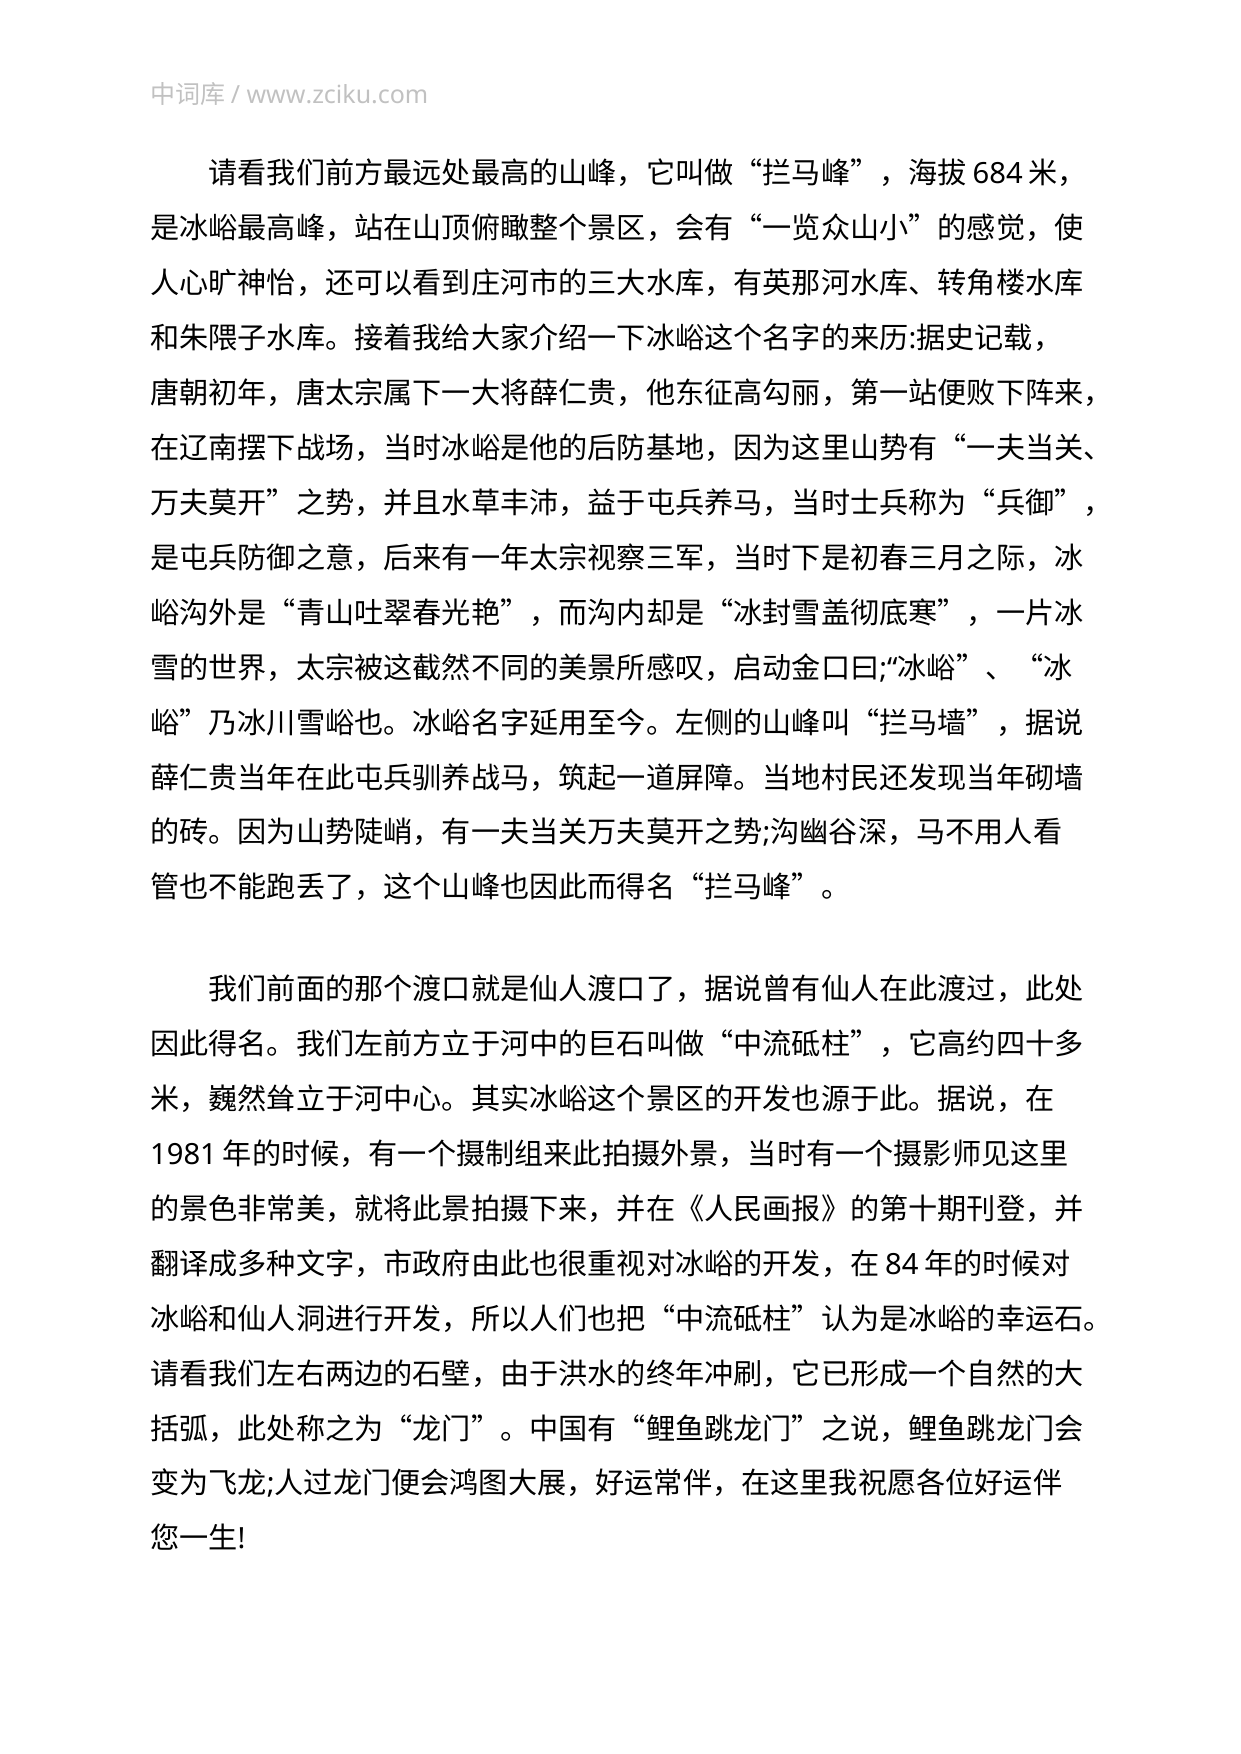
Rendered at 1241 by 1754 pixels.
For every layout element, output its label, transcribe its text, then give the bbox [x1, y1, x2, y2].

text 请看我们前方最远处最高的山峰，它叫做“拦马峰”，海拔684米，是冰峪最高峰，站在山顶俯瞰整个景区，会有“一览众山小”的感觉，使人心旷神怡，还可以看到庄河市的三大水库，有英那河水库、转角楼水库和朱隈子水库。接着我给大家介绍一下冰峪这个名字的来历:据史记载，唐朝初年，唐太宗属下一大将薛仁贵，他东征高勾丽，第一站便败下阵来，在辽南摆下战场，当时冰峪是他的后防基地，因为这里山势有“一夫当关、万夫莫开”之势，并且水草丰沛，益于屯兵养马，当时士兵称为“兵御”，是屯兵防御之意，后来有一年太宗视察三军，当时下是初春三月之际，冰峪沟外是“青山吐翠春光艳”，而沟内却是“冰封雪盖彻底寒”，一片冰雪的世界，太宗被这截然不同的美景所感叹，启动金口曰;“冰峪”、“冰峪”乃冰川雪峪也。冰峪名字延用至今。左侧的山峰叫“拦马墙”，据说薛仁贵当年在此屯兵驯养战马，筑起一道屏障。当地村民还发现当年砌墙的砖。因为山势陡峭，有一夫当关万夫莫开之势;沟幽谷深，马不用人看管也不能跑丢了，这个山峰也因此而得名“拦马峰”。 [150, 150, 1090, 906]
text 我们前面的那个渡口就是仙人渡口了，据说曾有仙人在此渡过，此处因此得名。我们左前方立于河中的巨石叫做“中流砥柱”，它高约四十多米，巍然耸立于河中心。其实冰峪这个景区的开发也源于此。据说，在1981年的时候，有一个摄制组来此拍摄外景，当时有一个摄影师见这里的景色非常美，就将此景拍摄下来，并在《人民画报》的第十期刊登，并翻译成多种文字，市政府由此也很重视对冰峪的开发，在84年的时候对冰峪和仙人洞进行开发，所以人们也把“中流砥柱”认为是冰峪的幸运石。请看我们左右两边的石壁，由于洪水的终年冲刷，它已形成一个自然的大括弧，此处称之为“龙门”。中国有“鲤鱼跳龙门”之说，鲤鱼跳龙门会变为飞龙;人过龙门便会鸿图大展，好运常伴，在这里我祝愿各位好运伴您一生! [150, 966, 1090, 1557]
